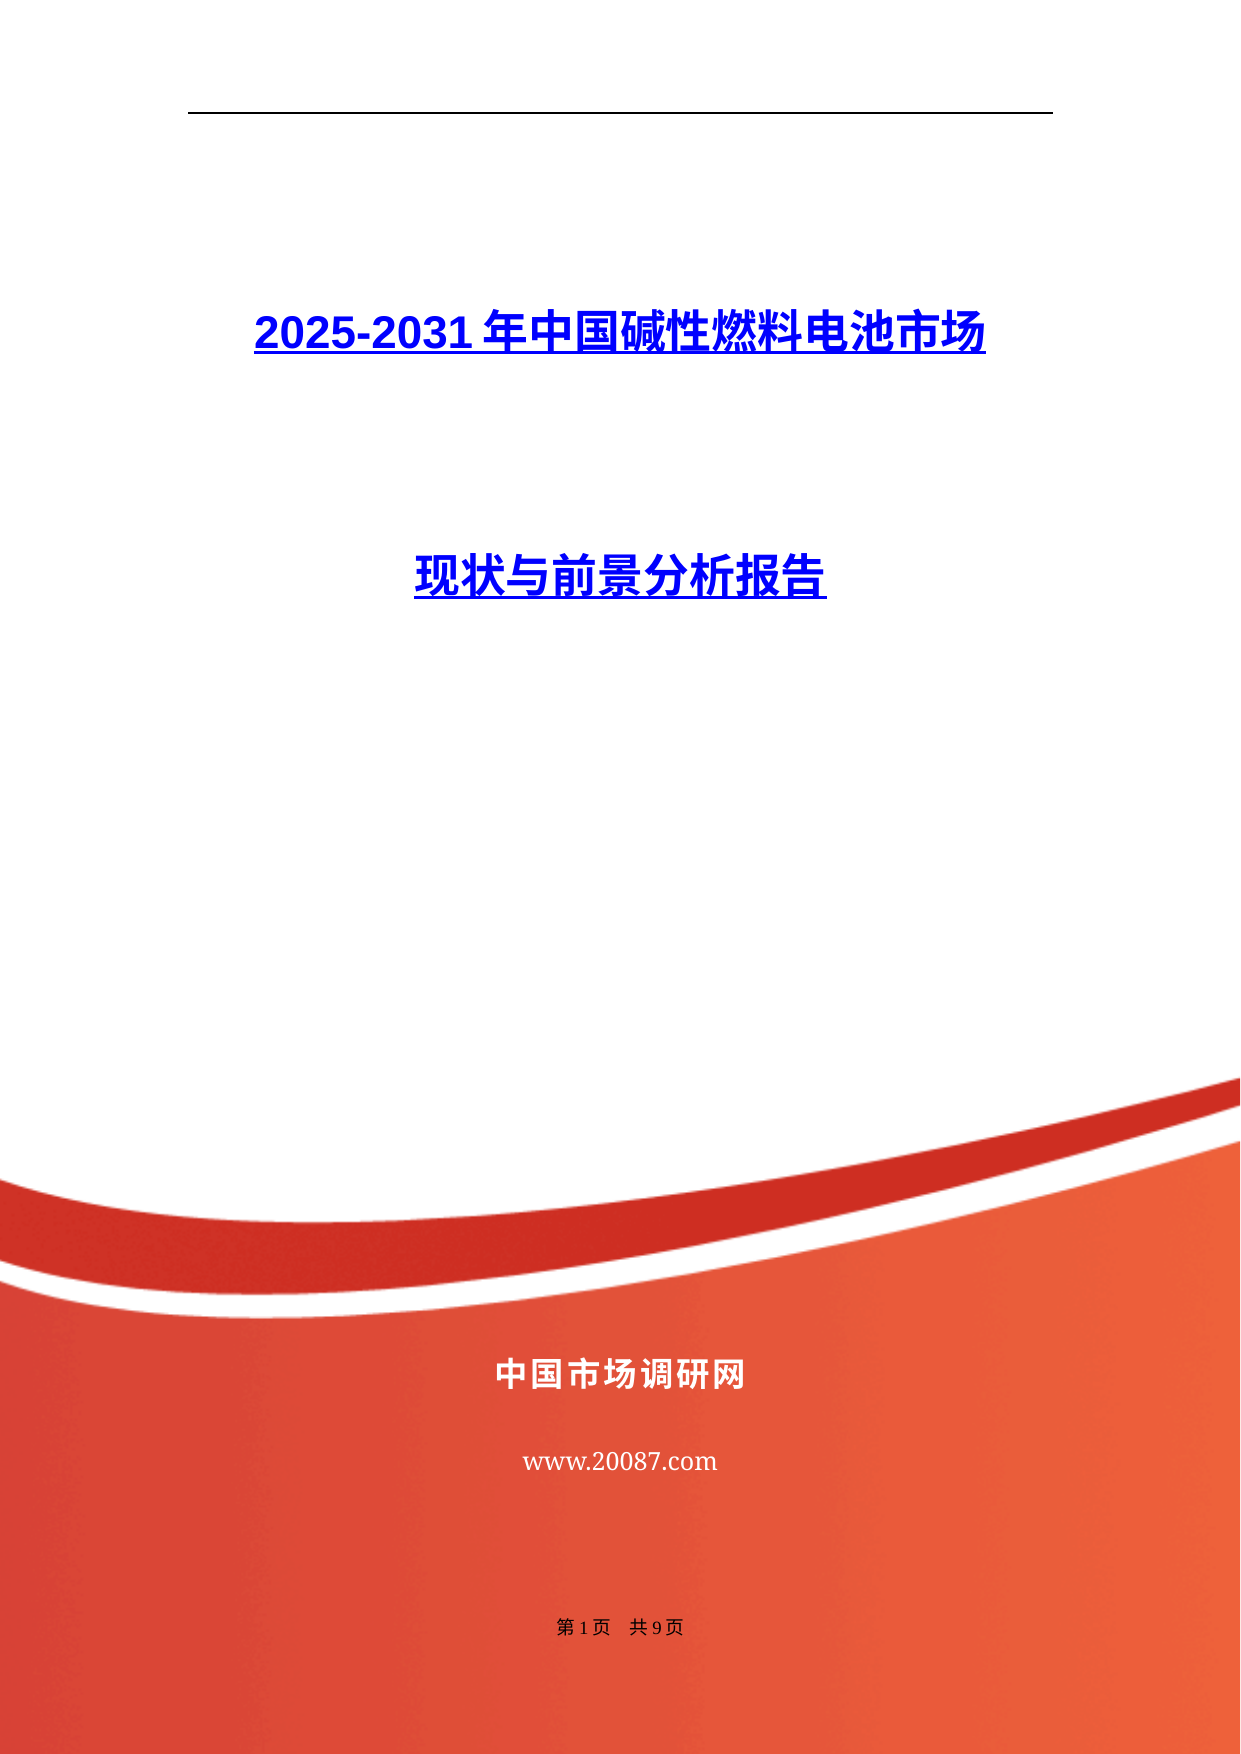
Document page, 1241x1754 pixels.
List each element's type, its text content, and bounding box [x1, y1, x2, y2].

table_header 2025-2031年中国碱性燃料电池市场现状与前景分析报告 [188, 207, 1053, 773]
subtitle 中国市场调研网 [187, 1339, 1053, 1404]
picture [0, 1006, 1241, 1754]
text www.20087.com [187, 1428, 1053, 1493]
